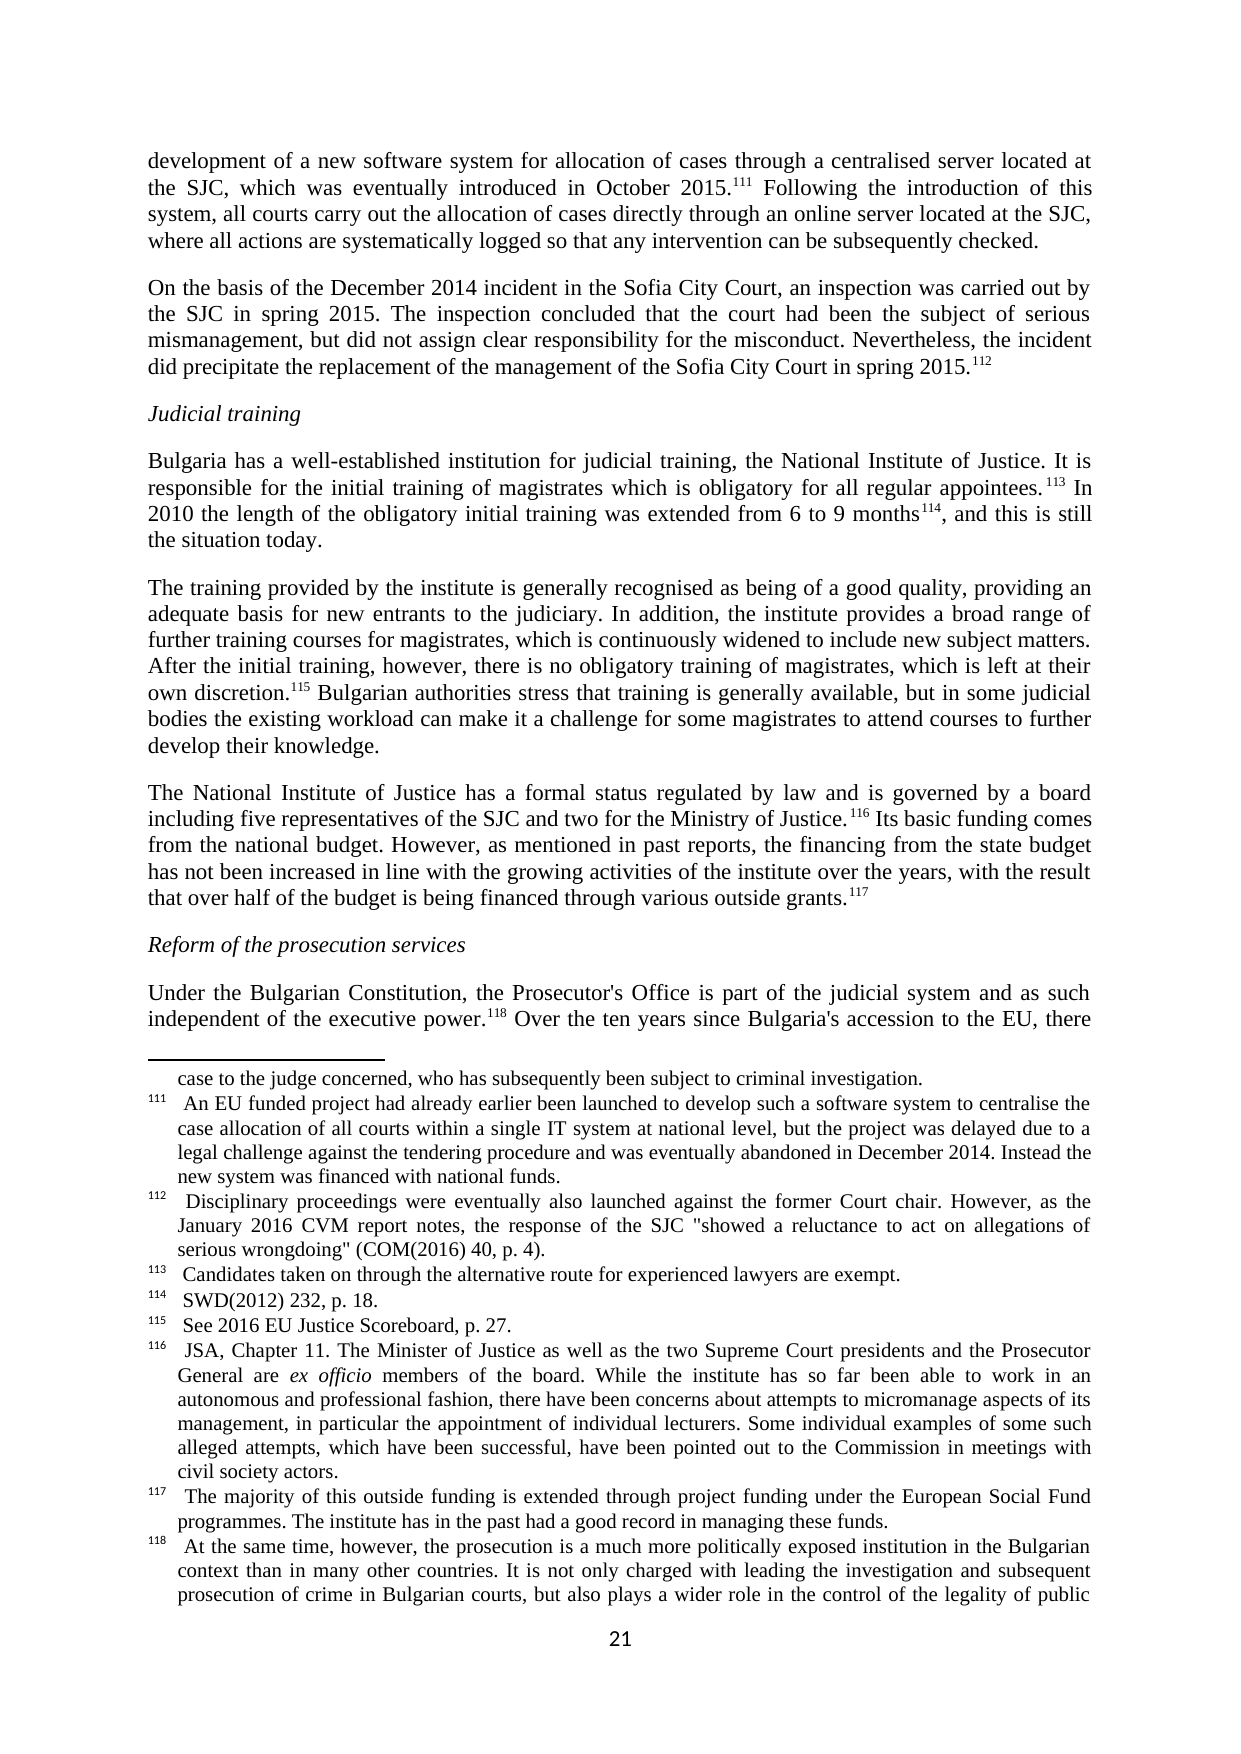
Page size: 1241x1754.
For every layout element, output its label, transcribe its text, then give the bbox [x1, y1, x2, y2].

text While such allegations continued for several years, the SJC was initially slow to react to these controversies, in spite of the evident damage that this did to the overall reputation and credibility of the justice system and the perceived independence of the judiciary in Bulgaria. The problem seemed to be connected to the existence of separate IT systems in different courts which seemed vulnerable to local intervention. In 2014 an interim solution was introduced by the SJC whereby the local case allocation decisions were to be reported on a daily basis to a central server at the SJC. Alongside this effort, the SJC adopted a set of common rules for the application of the local systems whenever special situations arise, such as judges withdrawing from a case or having to be excluded from the selection due to absence or high workload. The application of these rules is checked during inspections by the ISJC. Meanwhile, towards the end of 2014 a major scandal broke out in relation to the allocation of two cases at the Sofia City Court: this prompted the SJC to take further action. The result was the development of a new software system for allocation of cases through a centralised server located at the SJC, which was eventually introduced in October 2015. Following the introduction of this system, all courts carry out the allocation of cases directly through an online server located at the SJC, where all actions are systematically logged so that any intervention can be subsequently checked. [148, 148, 1093, 253]
text The training provided by the institute is generally recognised as being of a good quality, providing an adequate basis for new entrants to the judiciary. In addition, the institute provides a broad range of further training courses for magistrates, which is continuously widened to include new subject matters. After the initial training, however, there is no obligatory training of magistrates, which is left at their own discretion. Bulgarian authorities stress that training is generally available, but in some judicial bodies the existing workload can make it a challenge for some magistrates to attend courses to further develop their knowledge. [148, 573, 1093, 758]
text Judicial training [148, 400, 1093, 426]
text Reform of the prosecution services [148, 931, 1093, 958]
text Bulgaria has a well-established institution for judicial training, the National Institute of Justice. It is responsible for the initial training of magistrates which is obligatory for all regular appointees. In 2010 the length of the obligatory initial training was extended from 6 to 9 months, and this is still the situation today. [148, 447, 1093, 553]
text On the basis of the December 2014 incident in the Sofia City Court, an inspection was carried out by the SJC in spring 2015. The inspection concluded that the court had been the subject of serious mismanagement, but did not assign clear responsibility for the misconduct. Nevertheless, the incident did precipitate the replacement of the management of the Sofia City Court in spring 2015. [148, 274, 1093, 379]
text The National Institute of Justice has a formal status regulated by law and is governed by a board including five representatives of the SJC and two for the Ministry of Justice. Its basic funding comes from the national budget. However, as mentioned in past reports, the financing from the state budget has not been increased in line with the growing activities of the institute over the years, with the result that over half of the budget is being financed through various outside grants. [148, 779, 1093, 911]
